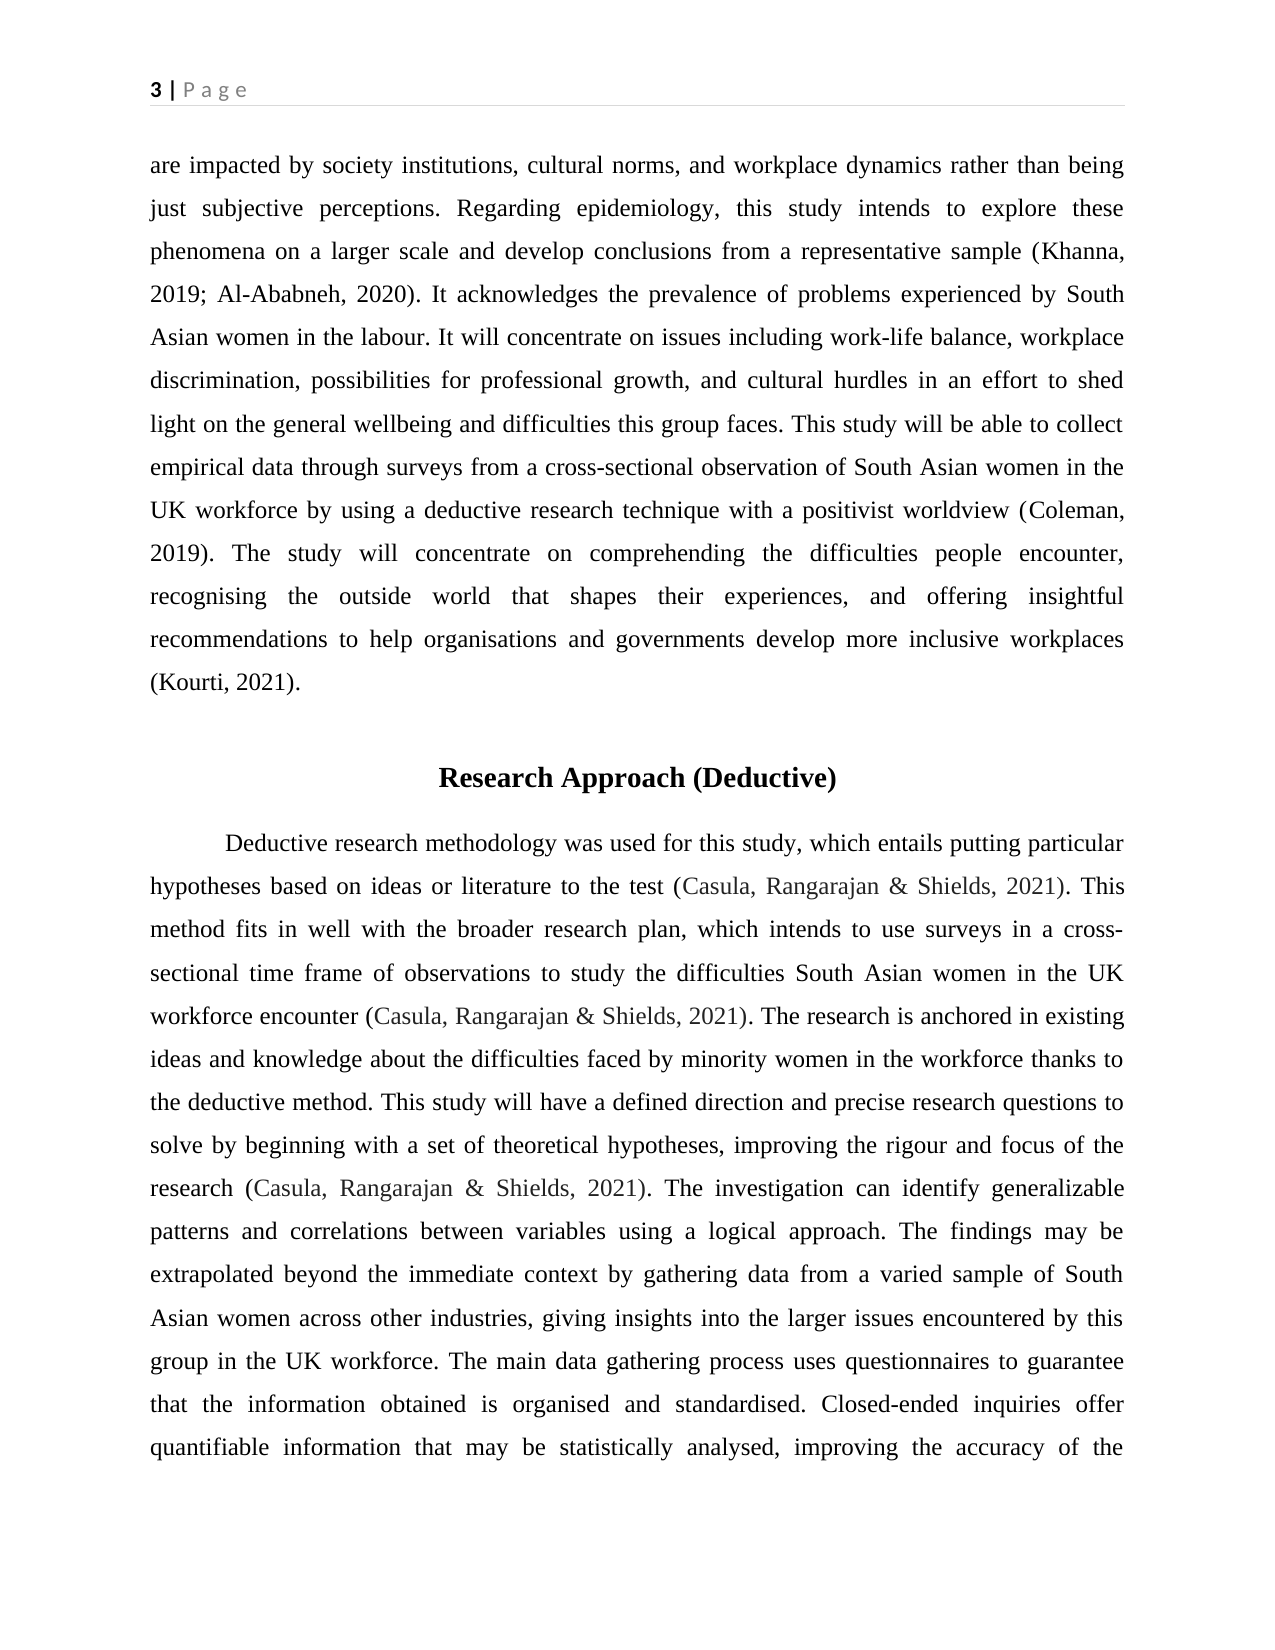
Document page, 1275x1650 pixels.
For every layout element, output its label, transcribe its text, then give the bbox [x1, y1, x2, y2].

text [150, 150, 1125, 696]
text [150, 828, 1125, 1461]
subtitle Research Approach (Deductive) [150, 761, 1125, 794]
